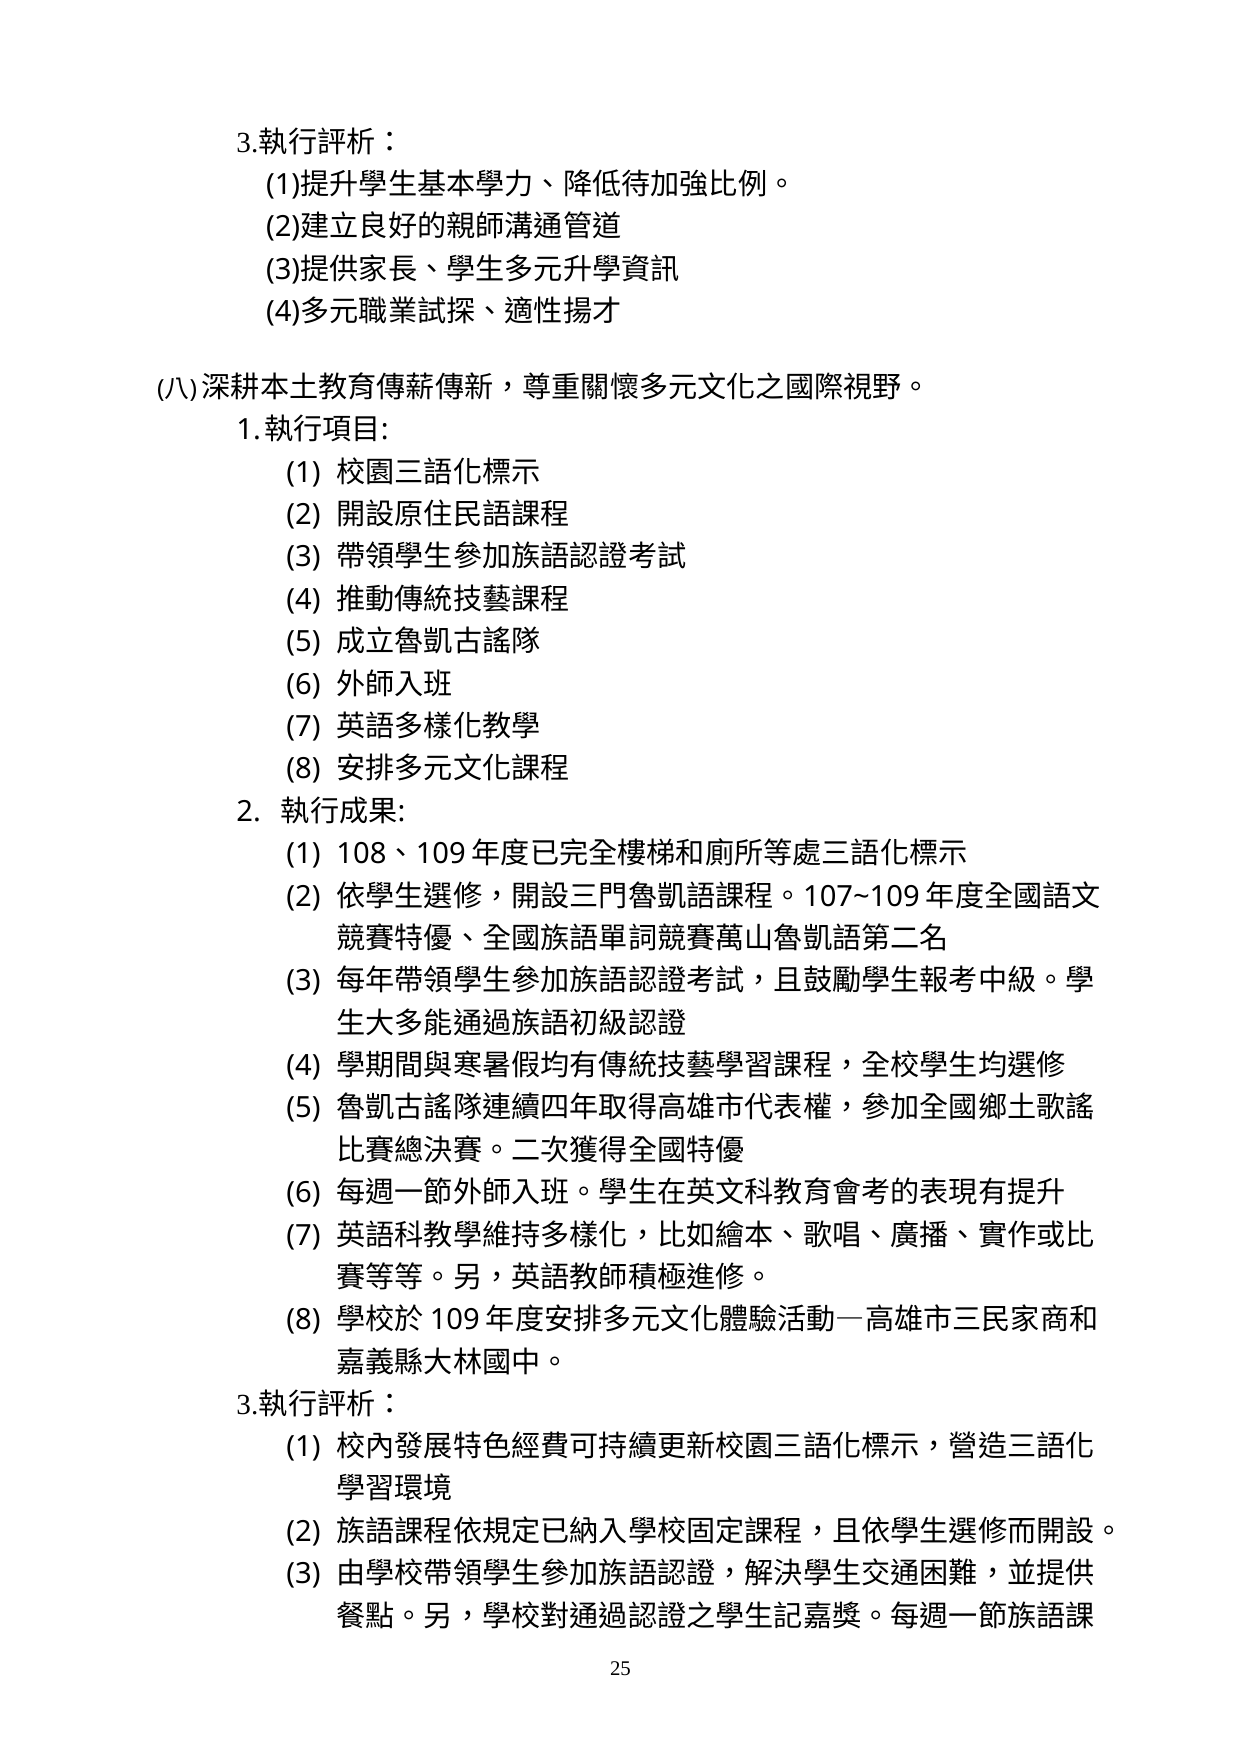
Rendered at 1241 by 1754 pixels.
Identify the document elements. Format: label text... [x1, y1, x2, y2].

list 依學生選修，開設三門魯凱語課程。107~109年度全國語文競賽特優、全國族語單詞競賽萬山魯凱語第二名 [286, 872, 1122, 957]
list 族語課程依規定已納入學校固定課程，且依學生選修而開設。 [286, 1507, 1122, 1550]
list 每週一節外師入班。學生在英文科教育會考的表現有提升 [286, 1169, 1122, 1211]
list 執行評析： [168, 1380, 1122, 1423]
list 校園三語化標示 [286, 448, 1122, 491]
list 英語多樣化教學 [286, 703, 1122, 745]
list 提供家長、學生多元升學資訊 [266, 245, 1122, 288]
list 校內發展特色經費可持續更新校園三語化標示，營造三語化學習環境 [286, 1423, 1122, 1507]
list 建立良好的親師溝通管道 [266, 203, 1122, 245]
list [286, 1550, 1122, 1634]
list 提升學生基本學力、降低待加強比例。 [266, 160, 1122, 203]
list 多元職業試探、適性揚才 [266, 288, 1122, 330]
list 帶領學生參加族語認證考試 [286, 533, 1122, 575]
list 開設原住民語課程 [286, 491, 1122, 533]
list 每年帶領學生參加族語認證考試，且鼓勵學生報考中級。學生大多能通過族語初級認證 [286, 957, 1122, 1042]
list 執行評析： [168, 118, 1122, 160]
list 學校於109年度安排多元文化體驗活動—高雄市三民家商和嘉義縣大林國中。 [286, 1296, 1122, 1380]
list 安排多元文化課程 [286, 745, 1122, 787]
list 成立魯凱古謠隊 [286, 618, 1122, 660]
list 深耕本土教育傳薪傳新，尊重關懷多元文化之國際視野。 [118, 363, 1122, 406]
list 學期間與寒暑假均有傳統技藝學習課程，全校學生均選修 [286, 1042, 1122, 1084]
list 外師入班 [286, 660, 1122, 703]
list 執行成果: [236, 787, 1122, 830]
list 108、109年度已完全樓梯和廁所等處三語化標示 [286, 830, 1122, 872]
list 魯凱古謠隊連續四年取得高雄市代表權，參加全國鄉土歌謠比賽總決賽。二次獲得全國特優 [286, 1084, 1122, 1169]
list 英語科教學維持多樣化，比如繪本、歌唱、廣播、實作或比賽等等。另，英語教師積極進修。 [286, 1211, 1122, 1296]
list 執行項目: [236, 406, 1122, 448]
list 推動傳統技藝課程 [286, 575, 1122, 618]
